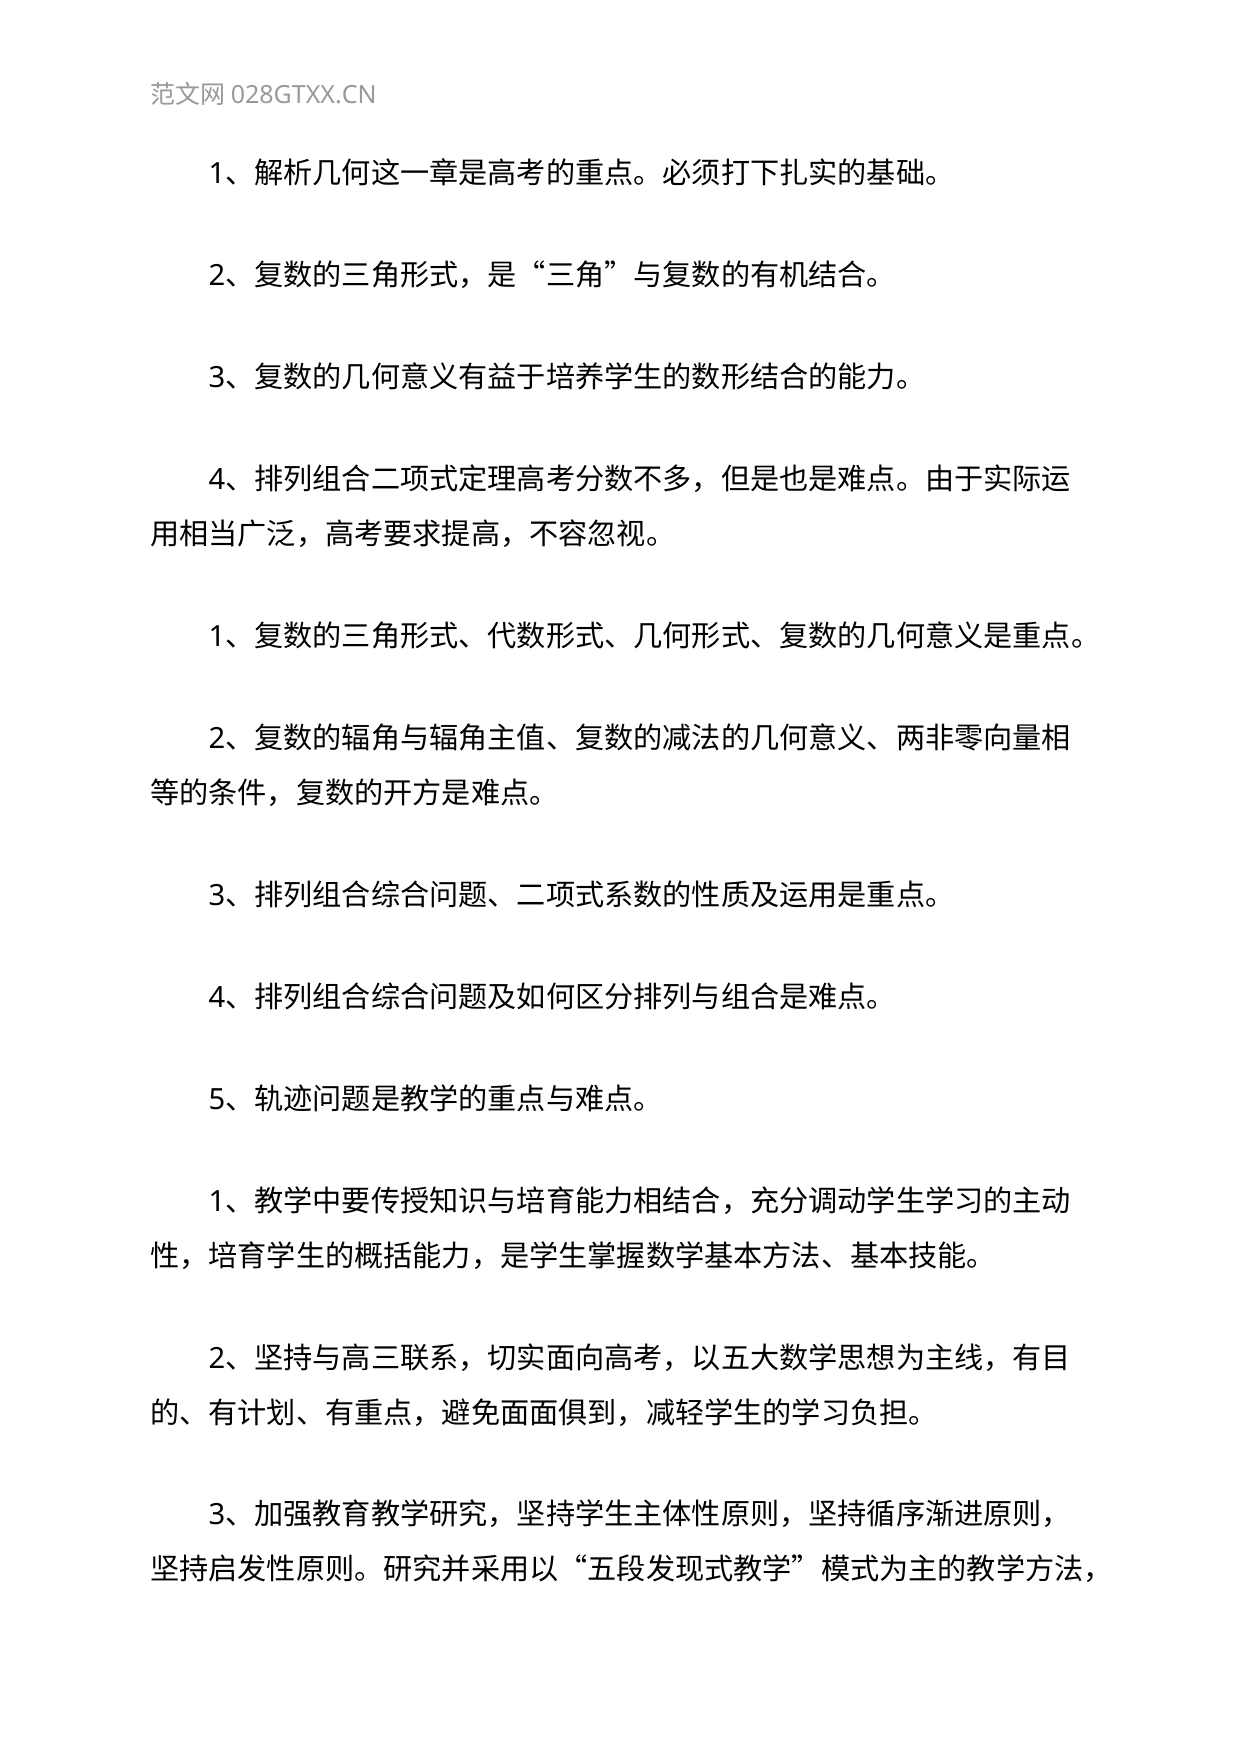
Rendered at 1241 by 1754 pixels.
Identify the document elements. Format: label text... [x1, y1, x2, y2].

text 2、复数的辐角与辐角主值、复数的减法的几何意义、两非零向量相等的条件，复数的开方是难点。 [150, 715, 1090, 812]
text 1、教学中要传授知识与培育能力相结合，充分调动学生学习的主动性，培育学生的概括能力，是学生掌握数学基本方法、基本技能。 [150, 1177, 1090, 1275]
text 3、排列组合综合问题、二项式系数的性质及运用是重点。 [150, 871, 1090, 914]
text 1、解析几何这一章是高考的重点。必须打下扎实的基础。 [150, 150, 1090, 192]
text 2、坚持与高三联系，切实面向高考，以五大数学思想为主线，有目的、有计划、有重点，避免面面俱到，减轻学生的学习负担。 [150, 1334, 1090, 1431]
text 3、复数的几何意义有益于培养学生的数形结合的能力。 [150, 354, 1090, 396]
text 2、复数的三角形式，是“三角”与复数的有机结合。 [150, 252, 1090, 294]
text 4、排列组合综合问题及如何区分排列与组合是难点。 [150, 973, 1090, 1016]
text 1、复数的三角形式、代数形式、几何形式、复数的几何意义是重点。 [150, 613, 1090, 655]
text 5、轨迹问题是教学的重点与难点。 [150, 1075, 1090, 1118]
text 4、排列组合二项式定理高考分数不多，但是也是难点。由于实际运用相当广泛，高考要求提高，不容忽视。 [150, 456, 1090, 553]
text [150, 1491, 1090, 1588]
